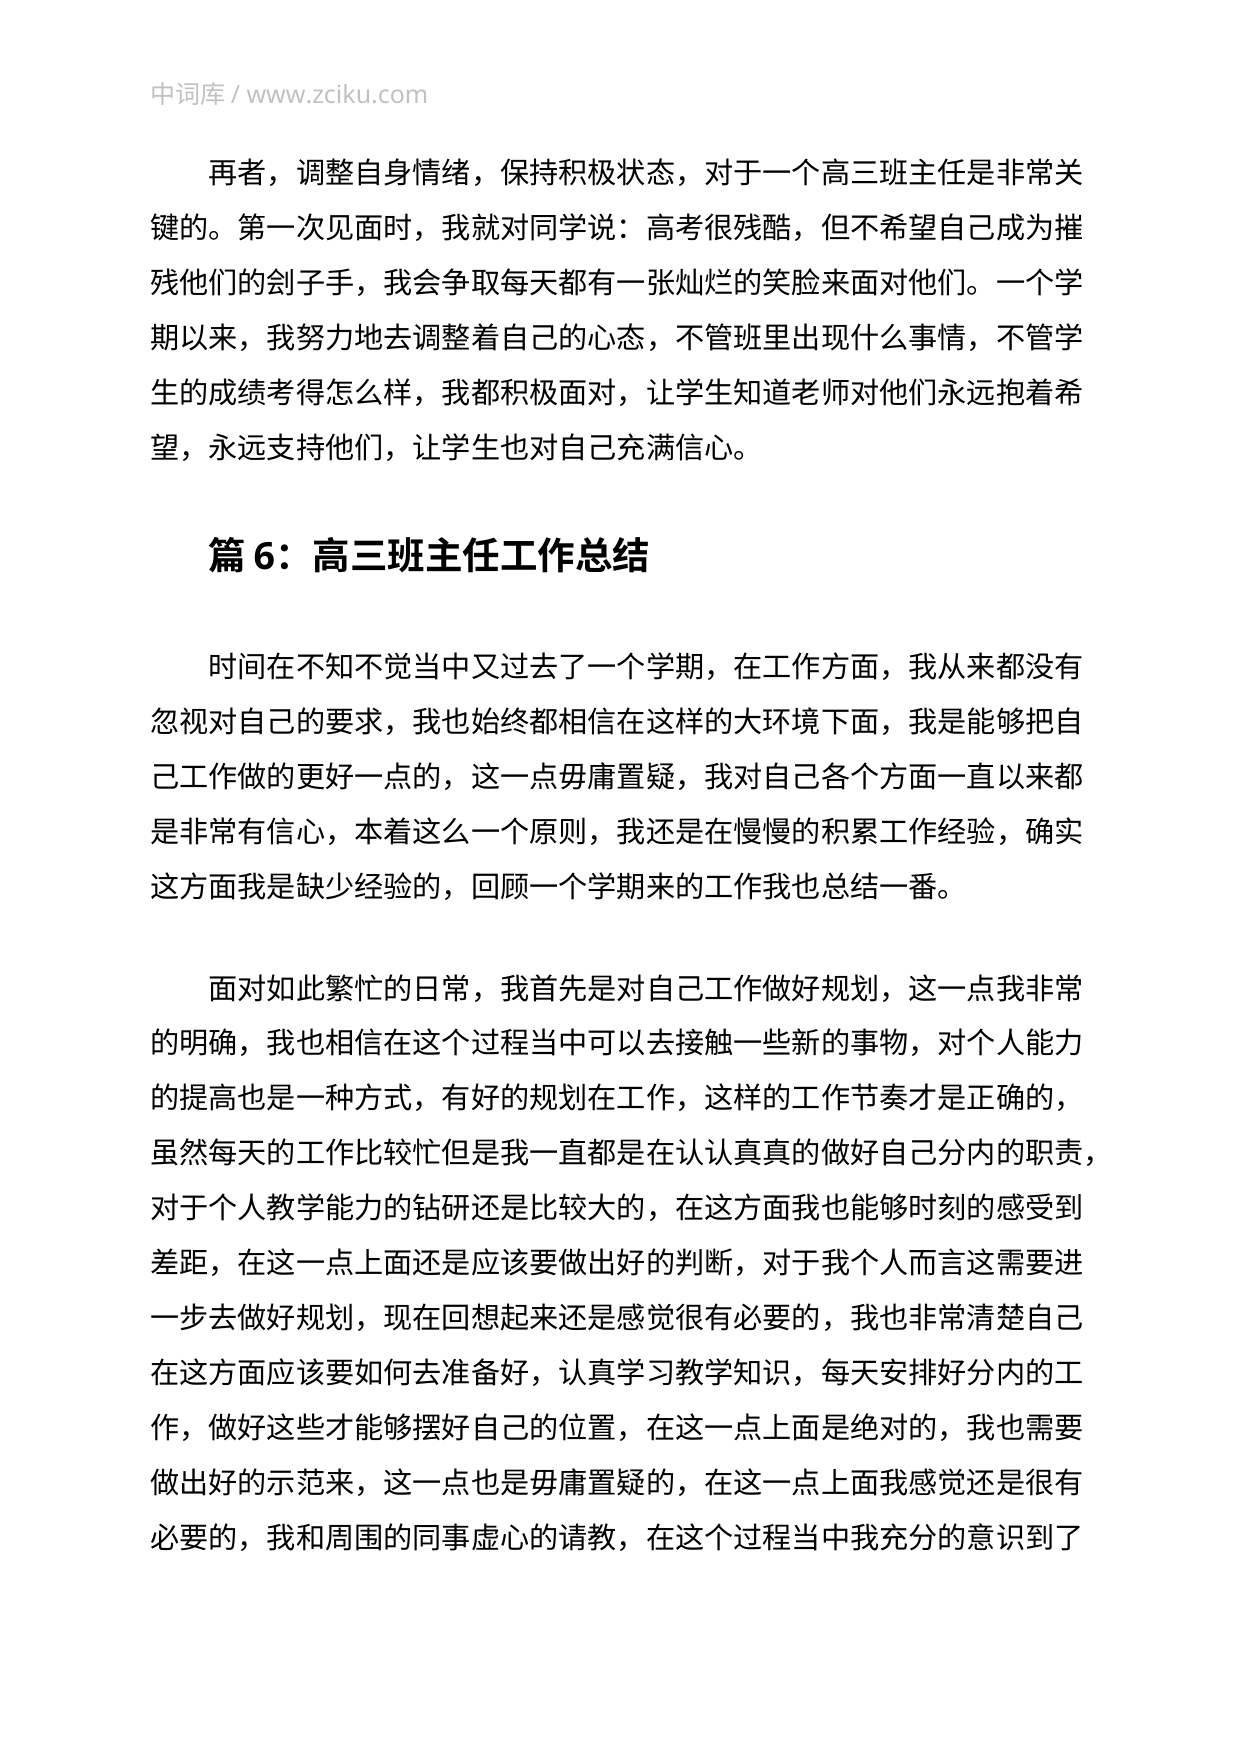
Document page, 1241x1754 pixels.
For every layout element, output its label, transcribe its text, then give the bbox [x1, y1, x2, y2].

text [150, 965, 1090, 1556]
text 篇6：高三班主任工作总结 [150, 526, 1090, 581]
text 再者，调整自身情绪，保持积极状态，对于一个高三班主任是非常关键的。第一次见面时，我就对同学说：高考很残酷，但不希望自己成为摧残他们的刽子手，我会争取每天都有一张灿烂的笑脸来面对他们。一个学期以来，我努力地去调整着自己的心态，不管班里出现什么事情，不管学生的成绩考得怎么样，我都积极面对，让学生知道老师对他们永远抱着希望，永远支持他们，让学生也对自己充满信心。 [150, 150, 1090, 467]
text 时间在不知不觉当中又过去了一个学期，在工作方面，我从来都没有忽视对自己的要求，我也始终都相信在这样的大环境下面，我是能够把自己工作做的更好一点的，这一点毋庸置疑，我对自己各个方面一直以来都是非常有信心，本着这么一个原则，我还是在慢慢的积累工作经验，确实这方面我是缺少经验的，回顾一个学期来的工作我也总结一番。 [150, 644, 1090, 906]
